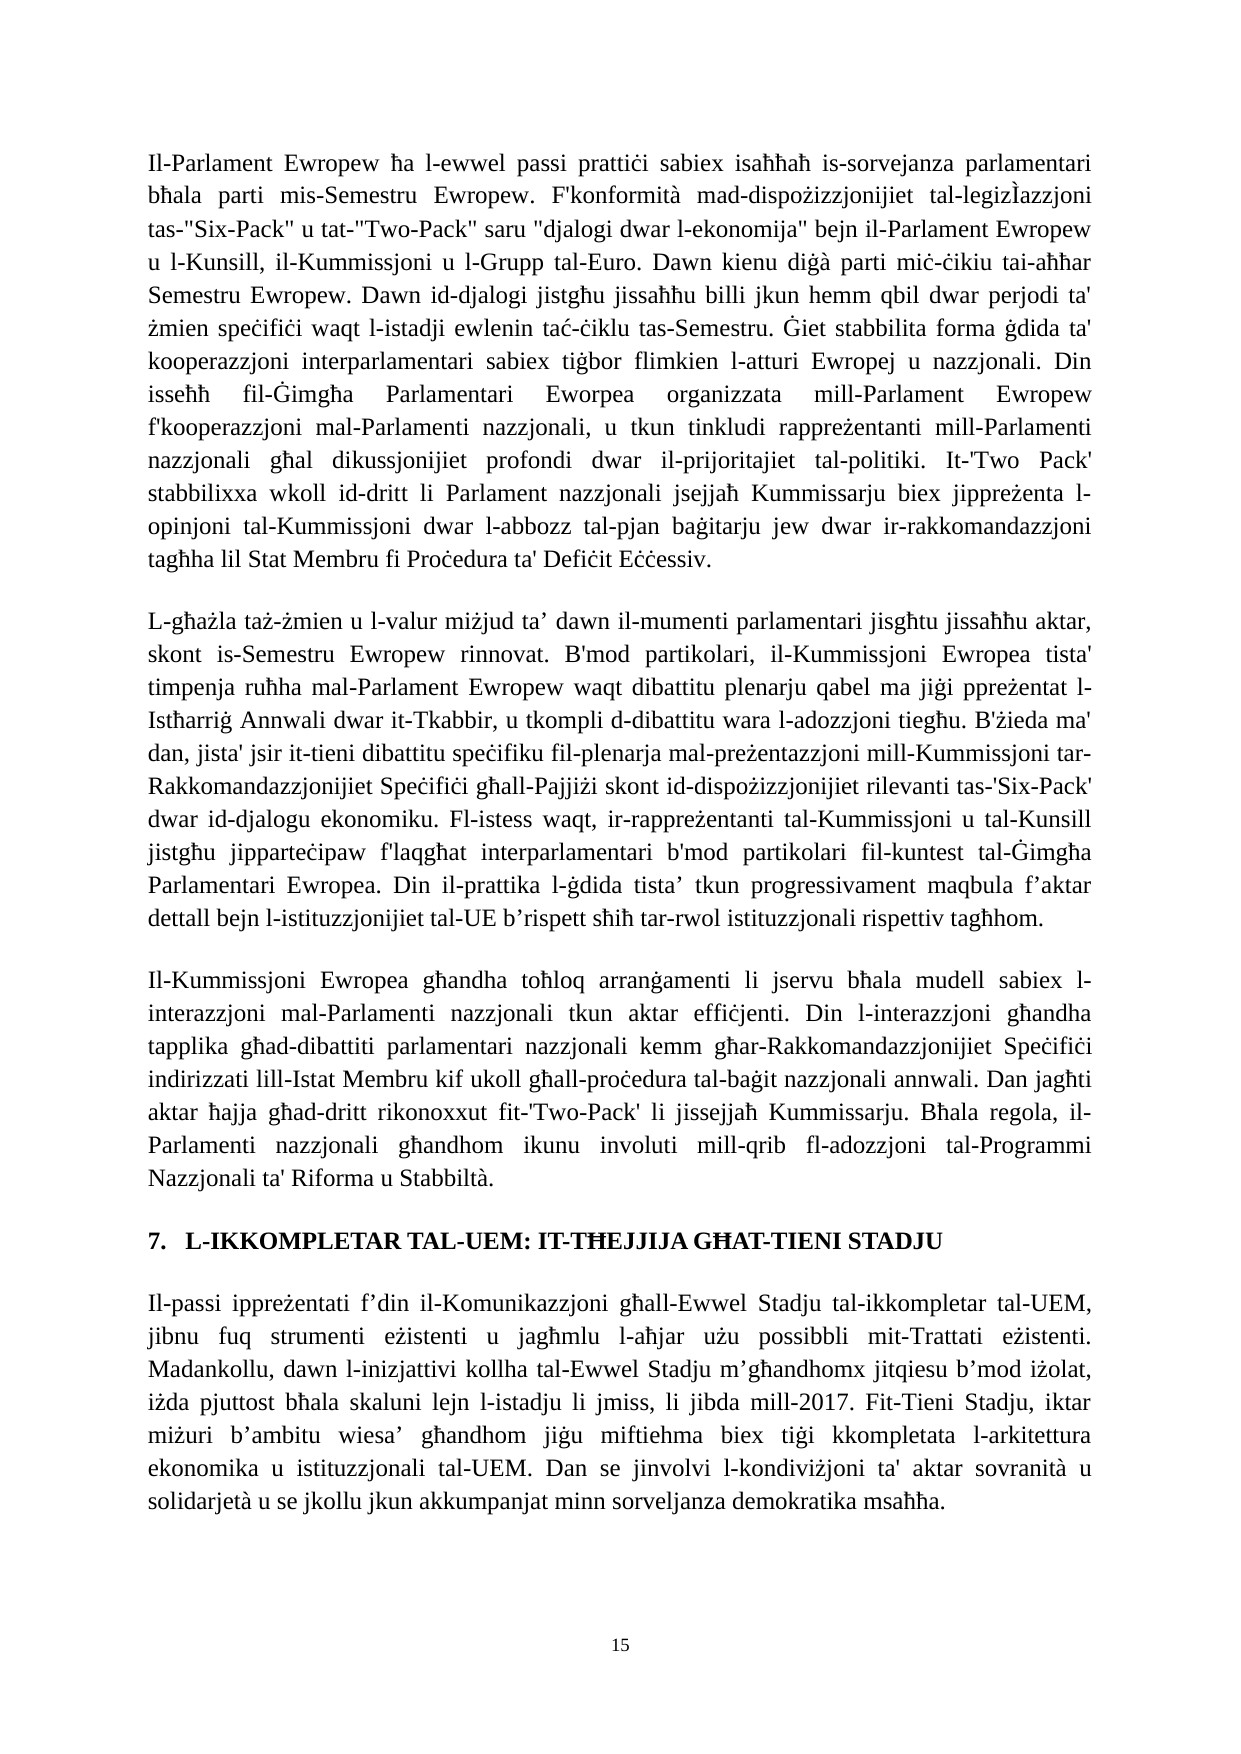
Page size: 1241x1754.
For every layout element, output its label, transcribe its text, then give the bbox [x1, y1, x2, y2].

text Il-passi ippreżentati f’din il-Komunikazzjoni għall-Ewwel Stadju tal-ikkompletar tal-UEM, jibnu fuq strumenti eżistenti u jagħmlu l-aħjar użu possibbli mit-Trattati eżistenti. Madankollu, dawn l-inizjattivi kollha tal-Ewwel Stadju m’għandhomx jitqiesu b’mod iżolat, iżda pjuttost bħala skaluni lejn l-istadju li jmiss, li jibda mill-2017. Fit-Tieni Stadju, iktar miżuri b’ambitu wiesa’ għandhom jiġu miftiehma biex tiġi kkompletata l-arkitettura ekonomika u istituzzjonali tal-UEM. Dan se jinvolvi l-kondiviżjoni ta' aktar sovranità u solidarjetà u se jkollu jkun akkumpanjat minn sorveljanza demokratika msaħħa. [148, 1288, 1093, 1515]
text L-għażla taż-żmien u l-valur miżjud ta’ dawn il-mumenti parlamentari jisgħtu jissaħħu aktar, skont is-Semestru Ewropew rinnovat. B'mod partikolari, il-Kummissjoni Ewropea tista' timpenja ruħha mal-Parlament Ewropew waqt dibattitu plenarju qabel ma jiġi ppreżentat l-Istħarriġ Annwali dwar it-Tkabbir, u tkompli d-dibattitu wara l-adozzjoni tiegħu. B'żieda ma' dan, jista' jsir it-tieni dibattitu speċifiku fil-plenarja mal-preżentazzjoni mill-Kummissjoni tar-Rakkomandazzjonijiet Speċifiċi għall-Pajjiżi skont id-dispożizzjonijiet rilevanti tas-'Six-Pack' dwar id-djalogu ekonomiku. Fl-istess waqt, ir-rappreżentanti tal-Kummissjoni u tal-Kunsill jistgħu jipparteċipaw f'laqgħat interparlamentari b'mod partikolari fil-kuntest tal-Ġimgħa Parlamentari Ewropea. Din il-prattika l-ġdida tista’ tkun progressivament maqbula f’aktar dettall bejn l-istituzzjonijiet tal-UE b’rispett sħiħ tar-rwol istituzzjonali rispettiv tagħhom. [148, 606, 1093, 932]
text Il-Parlament Ewropew ħa l-ewwel passi prattiċi sabiex isaħħaħ is-sorvejanza parlamentari bħala parti mis-Semestru Ewropew. F'konformità mad-dispożizzjonijiet tal-legizÌazzjoni tas-"Six-Pack" u tat-"Two-Pack" saru "djalogi dwar l-ekonomija" bejn il-Parlament Ewropew u l-Kunsill, il-Kummissjoni u l-Grupp tal-Euro. Dawn kienu diġà parti miċ-ċikiu tai-aħħar Semestru Ewropew. Dawn id-djalogi jistgħu jissaħħu billi jkun hemm qbil dwar perjodi ta' żmien speċifiċi waqt l-istadji ewlenin tać-ċiklu tas-Semestru. Ġiet stabbilita forma ġdida ta' kooperazzjoni interparlamentari sabiex tiġbor flimkien l-atturi Ewropej u nazzjonali. Din isseħħ fil-Ġimgħa Parlamentari Eworpea organizzata mill-Parlament Ewropew f'kooperazzjoni mal-Parlamenti nazzjonali, u tkun tinkludi rappreżentanti mill-Parlamenti nazzjonali għal dikussjonijiet profondi dwar il-prijoritajiet tal-politiki. It-'Two Pack' stabbilixxa wkoll id-dritt li Parlament nazzjonali jsejjaħ Kummissarju biex jippreżenta l-opinjoni tal-Kummissjoni dwar l-abbozz tal-pjan baġitarju jew dwar ir-rakkomandazzjoni tagħha lil Stat Membru fi Proċedura ta' Defiċit Eċċessiv. [148, 148, 1093, 573]
subtitle L-IKKOMPLETAR TAL-UEM: IT-TĦEJJIJA GĦAT-TIENI STADJU [148, 1226, 1093, 1254]
text Il-Kummissjoni Ewropea għandha toħloq arranġamenti li jservu bħala mudell sabiex l-interazzjoni mal-Parlamenti nazzjonali tkun aktar effiċjenti. Din l-interazzjoni għandha tapplika għad-dibattiti parlamentari nazzjonali kemm għar-Rakkomandazzjonijiet Speċifiċi indirizzati lill-Istat Membru kif ukoll għall-proċedura tal-baġit nazzjonali annwali. Dan jagħti aktar ħajja għad-dritt rikonoxxut fit-'Two-Pack' li jissejjaħ Kummissarju. Bħala regola, il-Parlamenti nazzjonali għandhom ikunu involuti mill-qrib fl-adozzjoni tal-Programmi Nazzjonali ta' Riforma u Stabbiltà. [148, 965, 1093, 1192]
